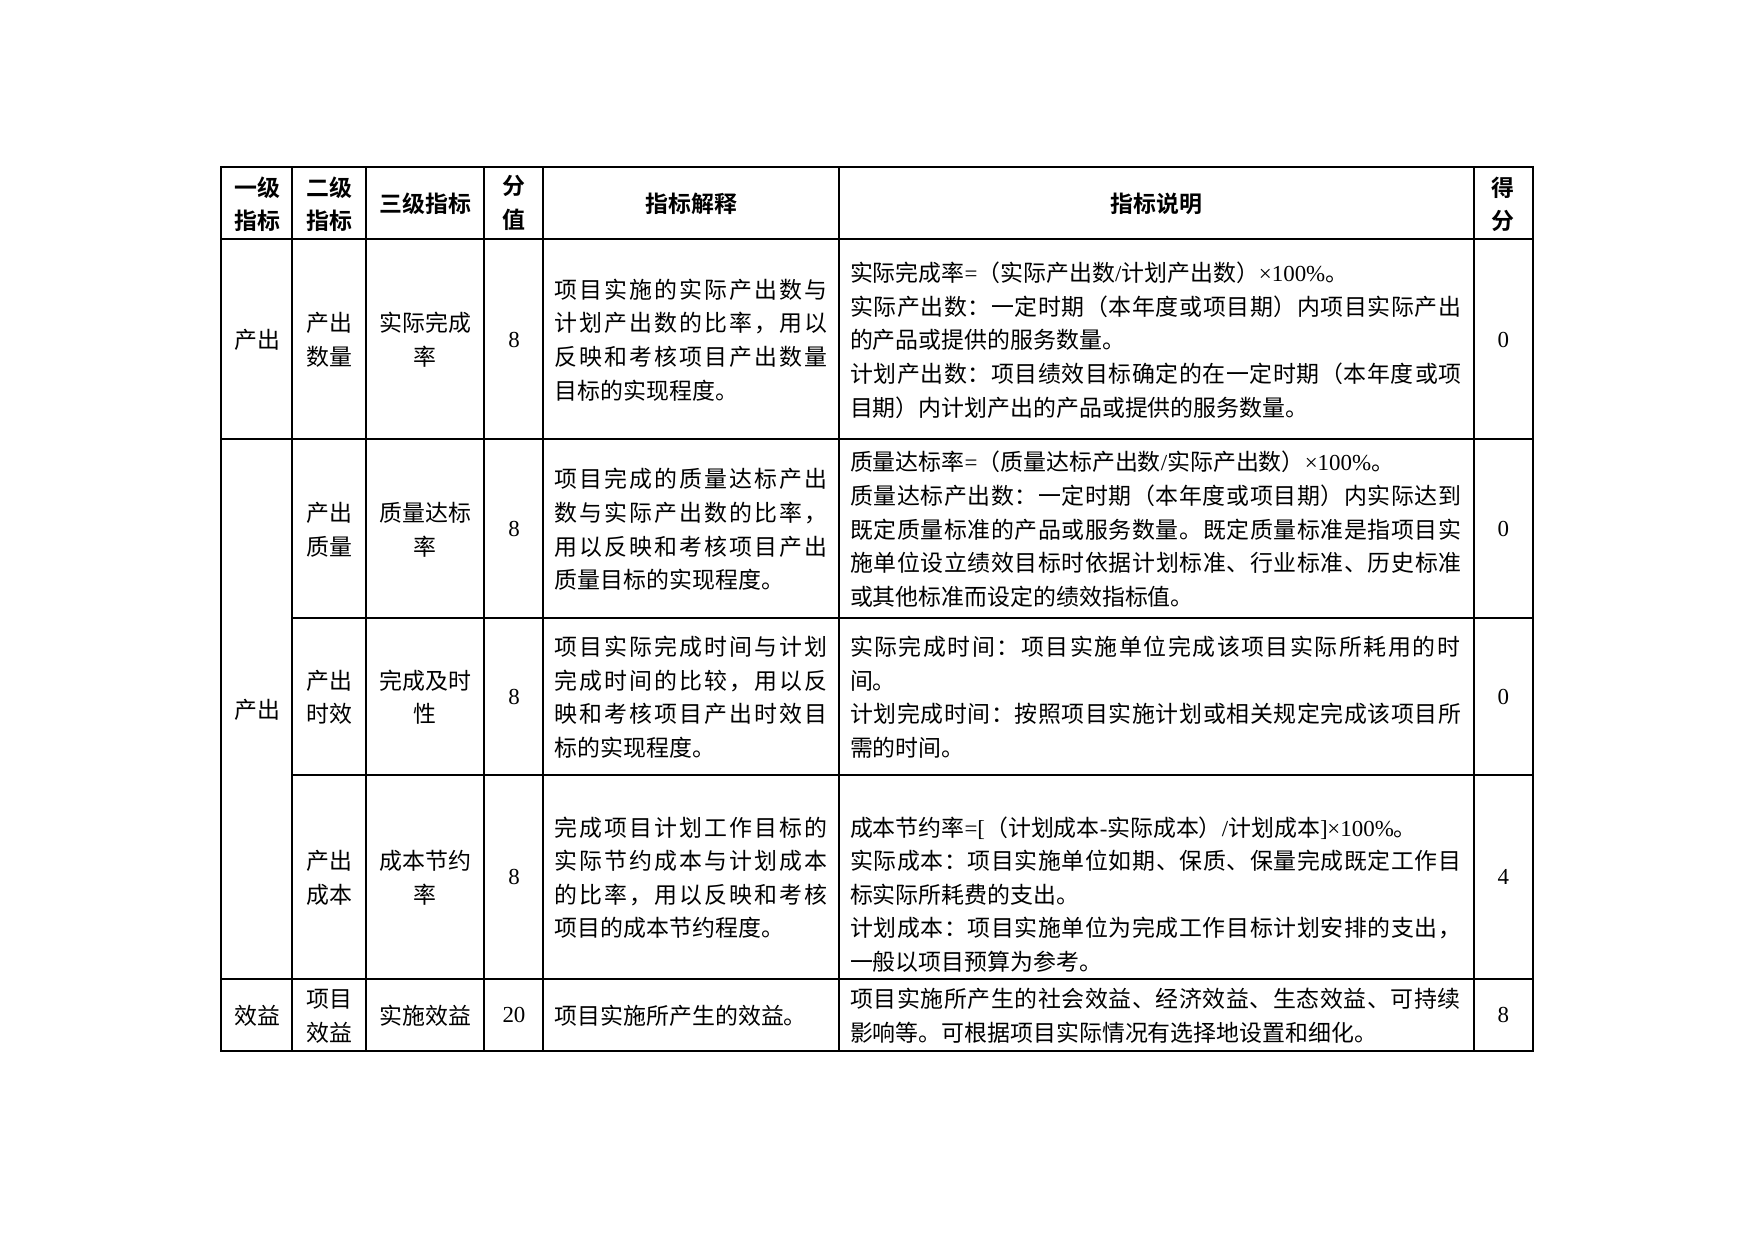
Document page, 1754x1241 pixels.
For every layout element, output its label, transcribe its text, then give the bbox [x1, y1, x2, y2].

table_cell 效益 [222, 980, 291, 1049]
table_cell 完成及时性 [367, 619, 483, 773]
table_cell 实际完成时间：项目实施单位完成该项目实际所耗用的时间。 计划完成时间：按照项目实施计划或相关规定完成该项目所需的时间。 [840, 619, 1473, 773]
table_cell 产出质量 [293, 440, 365, 617]
table_cell 8 [485, 776, 542, 977]
table_cell 实际完成率=（实际产出数/计划产出数）×100%。 实际产出数：一定时期（本年度或项目期）内项目实际产出的产品或提供的服务数量。 计划产出数：项目绩效目标确定的在一定时期（本年度或项目期）内计划产出的产品或提供的服务数量。 [840, 240, 1473, 438]
table_cell 成本节约率 [367, 776, 483, 977]
table_cell 完成项目计划工作目标的实际节约成本与计划成本的比率，用以反映和考核项目的成本节约程度。 [544, 776, 838, 977]
table_cell 项目实施所产生的效益。 [544, 980, 838, 1049]
table_cell 8 [485, 440, 542, 617]
table_cell 项目效益 [293, 980, 365, 1049]
table_cell 项目实施的实际产出数与计划产出数的比率，用以反映和考核项目产出数量目标的实现程度。 [544, 240, 838, 438]
table_cell 质量达标率=（质量达标产出数/实际产出数）×100%。 质量达标产出数：一定时期（本年度或项目期）内实际达到既定质量标准的产品或服务数量。既定质量标准是指项目实施单位设立绩效目标时依据计划标准、行业标准、历史标准或其他标准而设定的绩效指标值。 [840, 440, 1473, 617]
table_cell 实际完成率 [367, 240, 483, 438]
table_cell 实施效益 [367, 980, 483, 1049]
table_cell 项目实际完成时间与计划完成时间的比较，用以反映和考核项目产出时效目标的实现程度。 [544, 619, 838, 773]
table_cell 产出 [222, 240, 291, 438]
table_cell 产出时效 [293, 619, 365, 773]
table_cell 0 [1475, 619, 1532, 773]
table_cell 0 [1475, 240, 1532, 438]
table_header 二级指标 [293, 168, 365, 238]
table_cell 质量达标率 [367, 440, 483, 617]
table_cell 8 [485, 240, 542, 438]
table_cell 产出数量 [293, 240, 365, 438]
table_header 指标说明 [840, 168, 1473, 238]
table_cell 项目实施所产生的社会效益、经济效益、生态效益、可持续影响等。可根据项目实际情况有选择地设置和细化。 [840, 980, 1473, 1049]
table_header 得分 [1475, 168, 1532, 238]
table_cell 项目完成的质量达标产出数与实际产出数的比率，用以反映和考核项目产出质量目标的实现程度。 [544, 440, 838, 617]
table_header 分 值 [485, 168, 542, 238]
table_cell 8 [485, 619, 542, 773]
table_header 指标解释 [544, 168, 838, 238]
table_cell 4 [1475, 776, 1532, 977]
table_cell 8 [1475, 980, 1532, 1049]
table_header 三级指标 [367, 168, 483, 238]
table_cell 成本节约率=[（计划成本-实际成本）/计划成本]×100%。 实际成本：项目实施单位如期、保质、保量完成既定工作目标实际所耗费的支出。 计划成本：项目实施单位为完成工作目标计划安排的支出，一般以项目预算为参考。 [840, 776, 1473, 977]
table_cell 产出成本 [293, 776, 365, 977]
table_header 一级指标 [222, 168, 291, 238]
table_cell 0 [1475, 440, 1532, 617]
table_cell 20 [485, 980, 542, 1049]
table_cell 产出 [222, 440, 291, 977]
